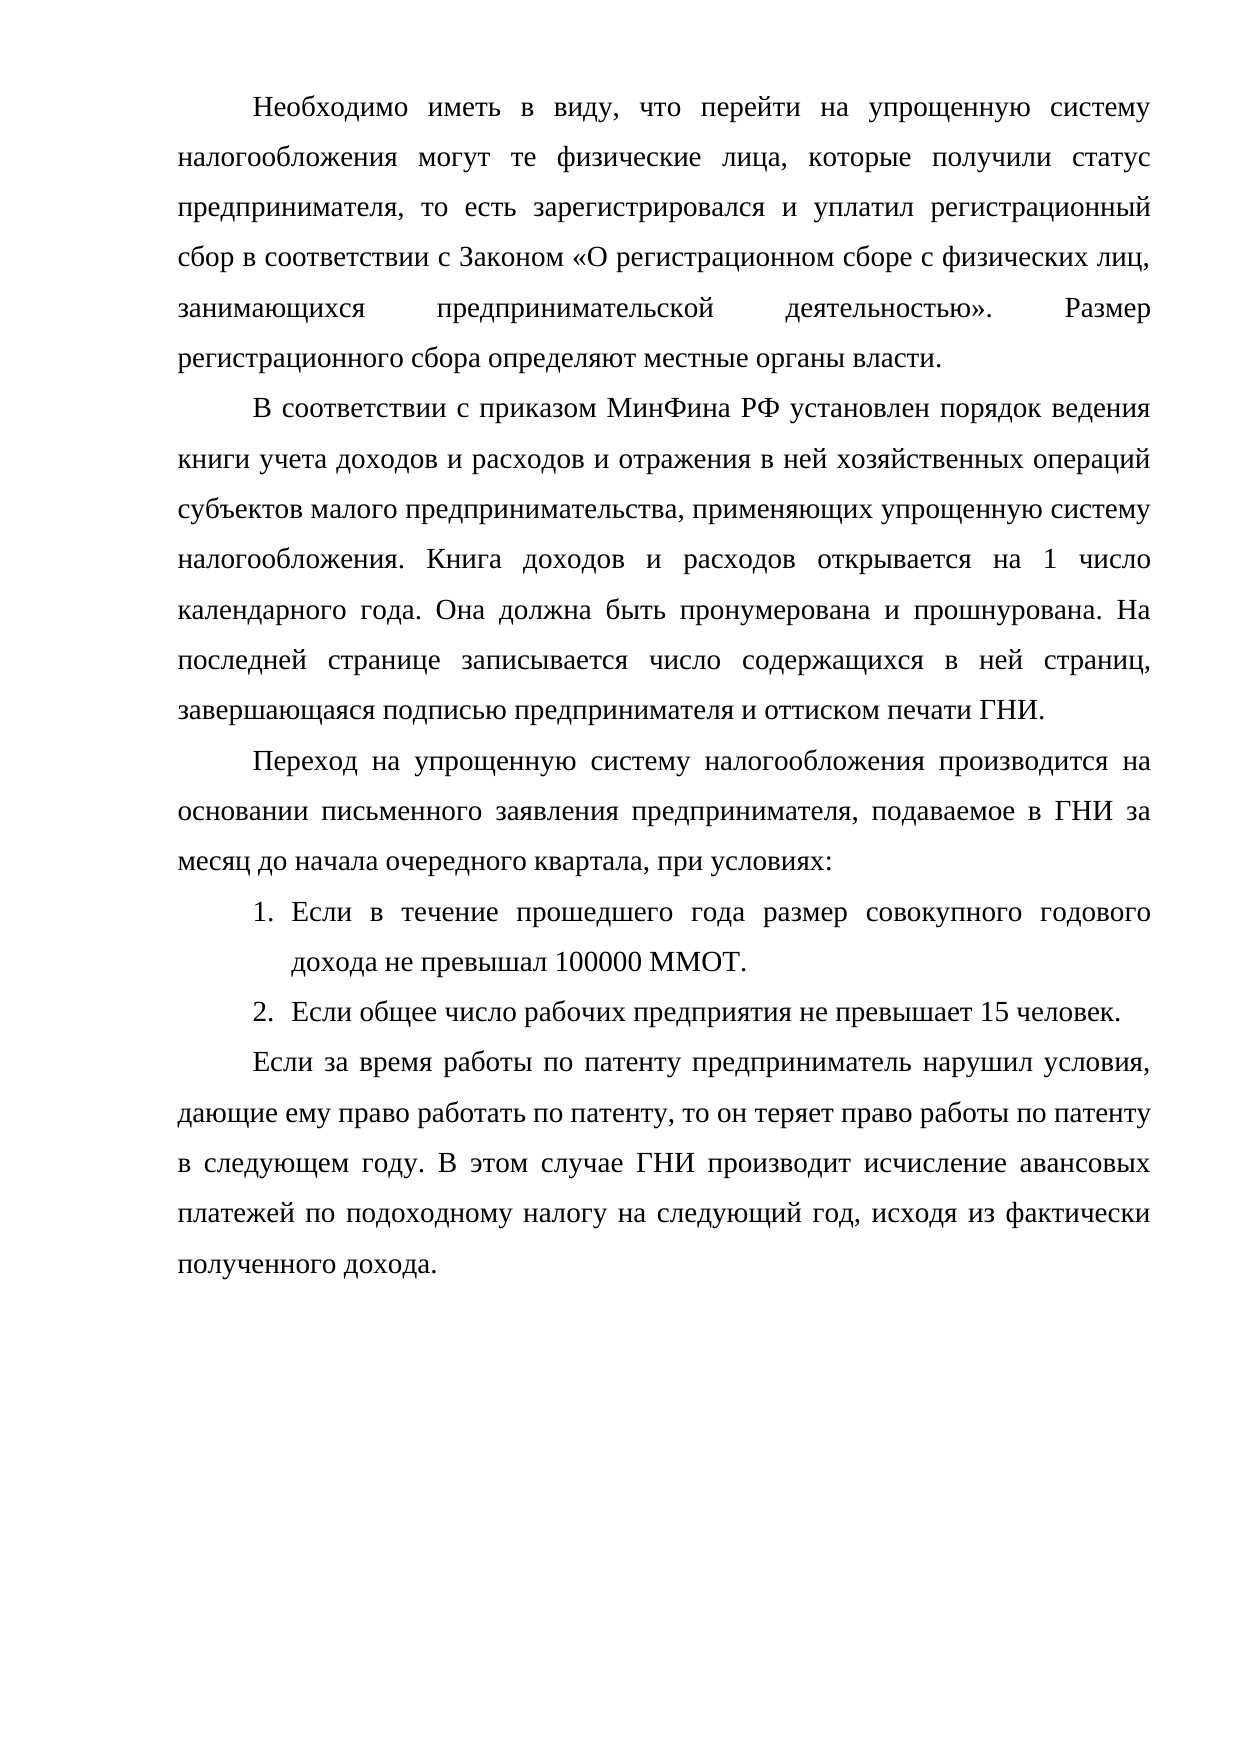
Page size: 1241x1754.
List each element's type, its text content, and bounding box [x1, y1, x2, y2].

text Необходимо иметь в виду, что перейти на упрощенную систему налогообложения могут те физические лица, которые получили статус предпринимателя, то есть зарегистрировался и уплатил регистрационный сбор в соответствии с Законом «О регистрационном сборе с физических лиц, занимающихся предпринимательской деятельностью». Размер регистрационного сбора определяют местные органы власти. [177, 89, 1152, 374]
list Если общее число рабочих предприятия не превышает 15 человек. [252, 994, 1152, 1028]
text Переход на упрощенную систему налогообложения производится на основании письменного заявления предпринимателя, подаваемое в ГНИ за месяц до начала очередного квартала, при условиях: [177, 743, 1152, 877]
text Если за время работы по патенту предприниматель нарушил условия, дающие ему право работать по патенту, то он теряет право работы по патенту в следующем году. В этом случае ГНИ производит исчисление авансовых платежей по подоходному налогу на следующий год, исходя из фактически полученного дохода. [177, 1044, 1152, 1279]
list Если в течение прошедшего года размер совокупного годового дохода не превышал 100000 ММОТ. [252, 894, 1152, 977]
text В соответствии с приказом МинФина РФ установлен порядок ведения книги учета доходов и расходов и отражения в ней хозяйственных операций субъектов малого предпринимательства, применяющих упрощенную систему налогообложения. Книга доходов и расходов открывается на 1 число календарного года. Она должна быть пронумерована и прошнурована. На последней странице записывается число содержащихся в ней страниц, завершающаяся подписью предпринимателя и оттиском печати ГНИ. [177, 391, 1152, 726]
